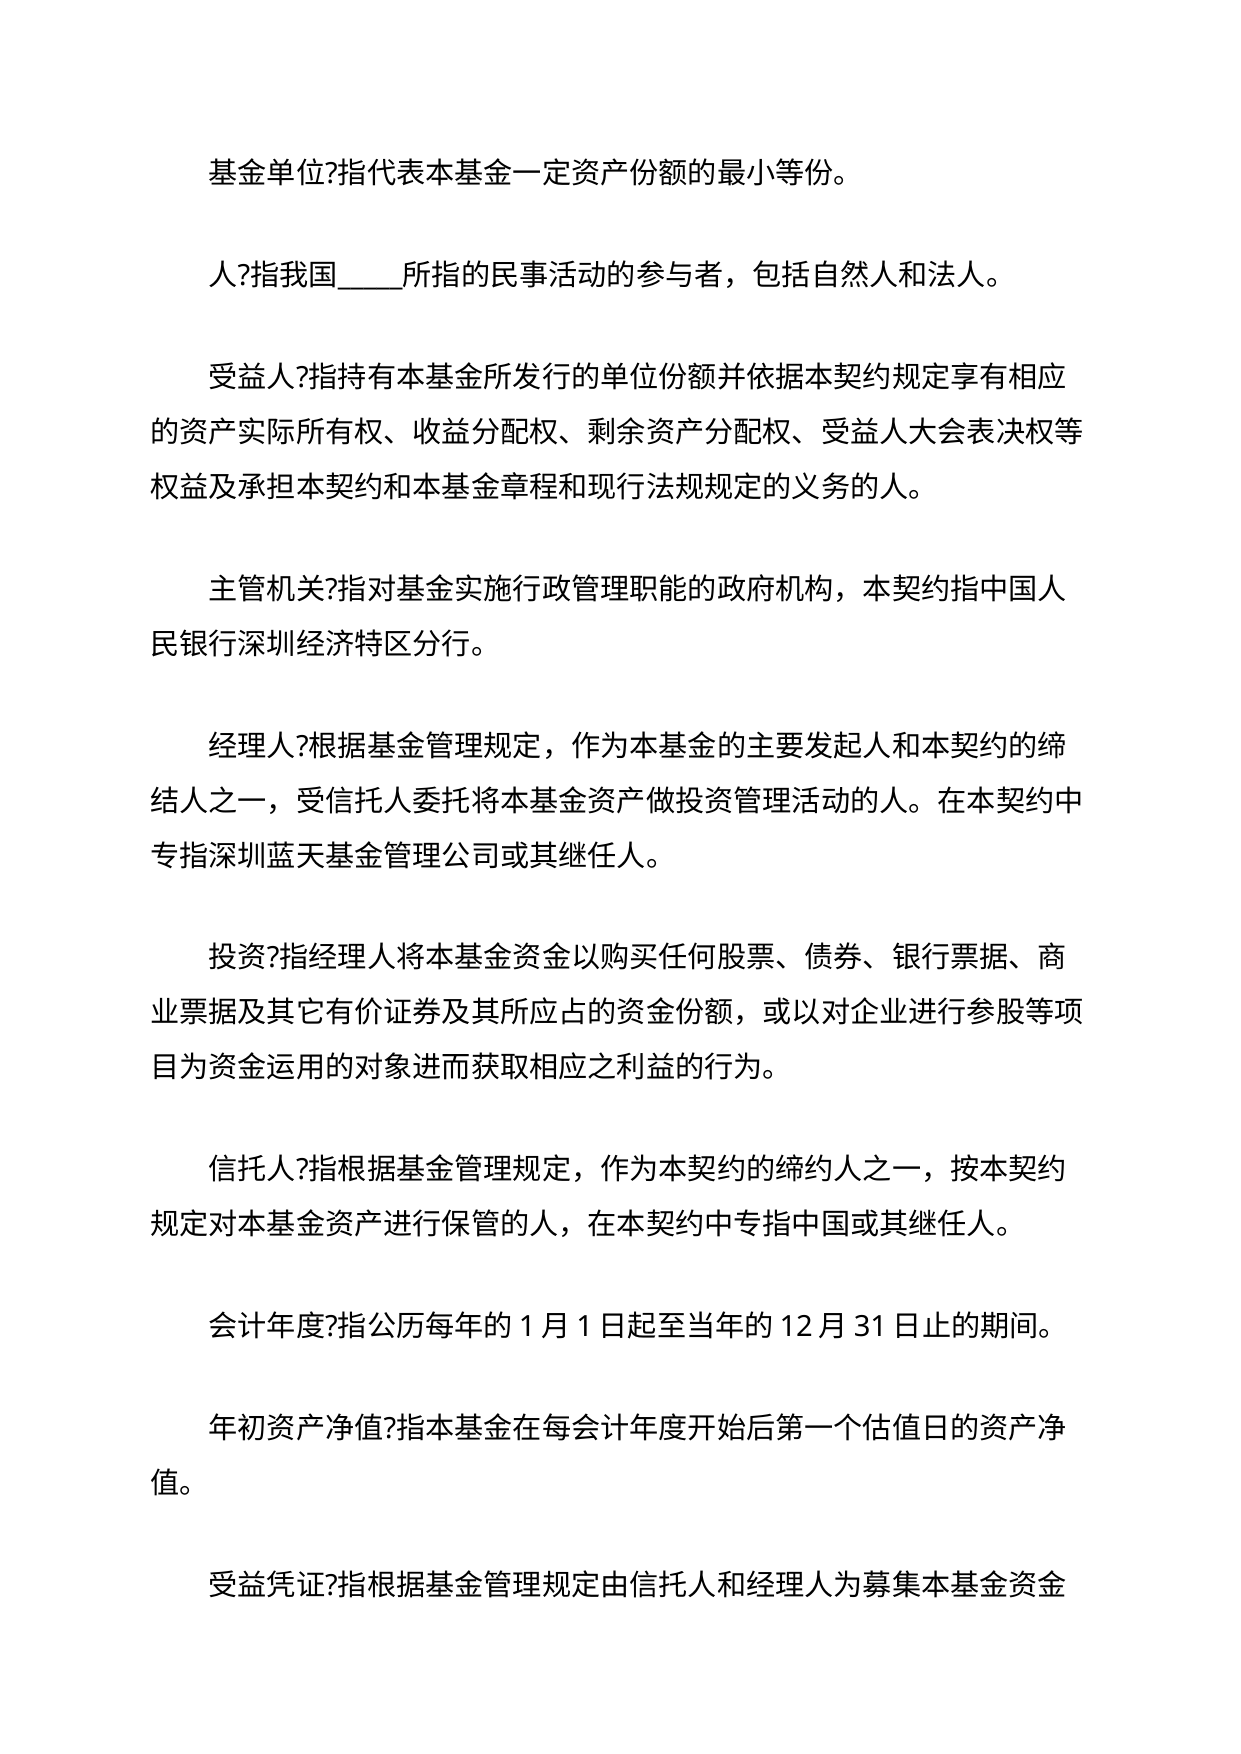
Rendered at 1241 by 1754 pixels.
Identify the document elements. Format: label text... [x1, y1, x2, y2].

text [150, 1561, 1090, 1604]
text 信托人?指根据基金管理规定，作为本契约的缔约人之一，按本契约规定对本基金资产进行保管的人，在本契约中专指中国或其继任人。 [150, 1146, 1090, 1243]
text 年初资产净值?指本基金在每会计年度开始后第一个估值日的资产净值。 [150, 1404, 1090, 1502]
text 主管机关?指对基金实施行政管理职能的政府机构，本契约指中国人民银行深圳经济特区分行。 [150, 566, 1090, 663]
text 投资?指经理人将本基金资金以购买任何股票、债券、银行票据、商业票据及其它有价证券及其所应占的资金份额，或以对企业进行参股等项目为资金运用的对象进而获取相应之利益的行为。 [150, 934, 1090, 1086]
text 基金单位?指代表本基金一定资产份额的最小等份。 [150, 150, 1090, 192]
text 受益人?指持有本基金所发行的单位份额并依据本契约规定享有相应的资产实际所有权、收益分配权、剩余资产分配权、受益人大会表决权等权益及承担本契约和本基金章程和现行法规规定的义务的人。 [150, 354, 1090, 506]
text 会计年度?指公历每年的1月1日起至当年的12月31日止的期间。 [150, 1302, 1090, 1345]
text 人?指我国_____所指的民事活动的参与者，包括自然人和法人。 [150, 252, 1090, 294]
text 经理人?根据基金管理规定，作为本基金的主要发起人和本契约的缔结人之一，受信托人委托将本基金资产做投资管理活动的人。在本契约中专指深圳蓝天基金管理公司或其继任人。 [150, 722, 1090, 874]
